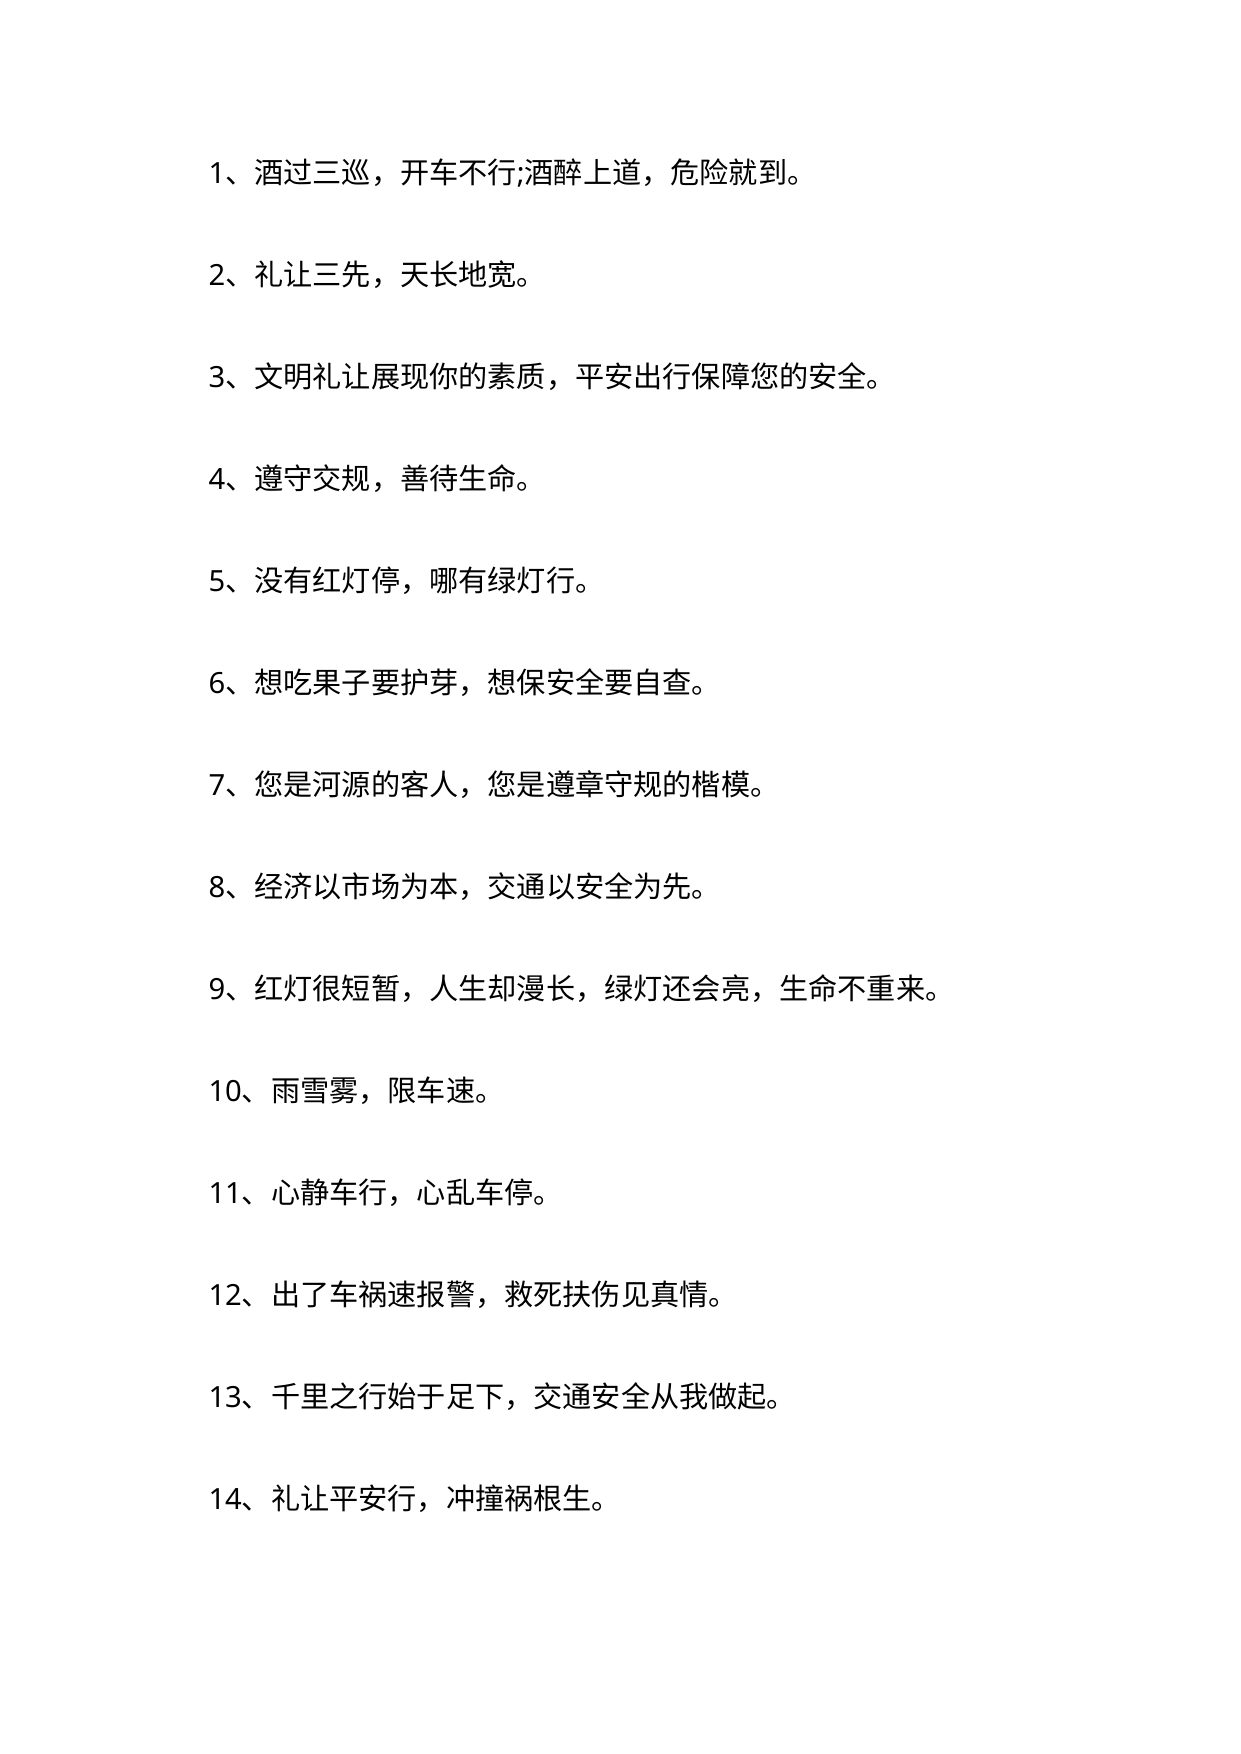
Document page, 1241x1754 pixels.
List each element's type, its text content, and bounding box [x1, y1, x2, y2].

text 5、没有红灯停，哪有绿灯行。 [150, 558, 1090, 600]
text 6、想吃果子要护芽，想保安全要自查。 [150, 660, 1090, 702]
text 11、心静车行，心乱车停。 [150, 1170, 1090, 1212]
text 2、礼让三先，天长地宽。 [150, 252, 1090, 294]
text 13、千里之行始于足下，交通安全从我做起。 [150, 1374, 1090, 1416]
text 3、文明礼让展现你的素质，平安出行保障您的安全。 [150, 354, 1090, 396]
text 9、红灯很短暂，人生却漫长，绿灯还会亮，生命不重来。 [150, 966, 1090, 1008]
text 7、您是河源的客人，您是遵章守规的楷模。 [150, 762, 1090, 804]
text 1、酒过三巡，开车不行;酒醉上道，危险就到。 [150, 150, 1090, 192]
text 4、遵守交规，善待生命。 [150, 456, 1090, 498]
text 14、礼让平安行，冲撞祸根生。 [150, 1476, 1090, 1518]
text 10、雨雪雾，限车速。 [150, 1068, 1090, 1110]
text 12、出了车祸速报警，救死扶伤见真情。 [150, 1272, 1090, 1314]
text 8、经济以市场为本，交通以安全为先。 [150, 864, 1090, 906]
